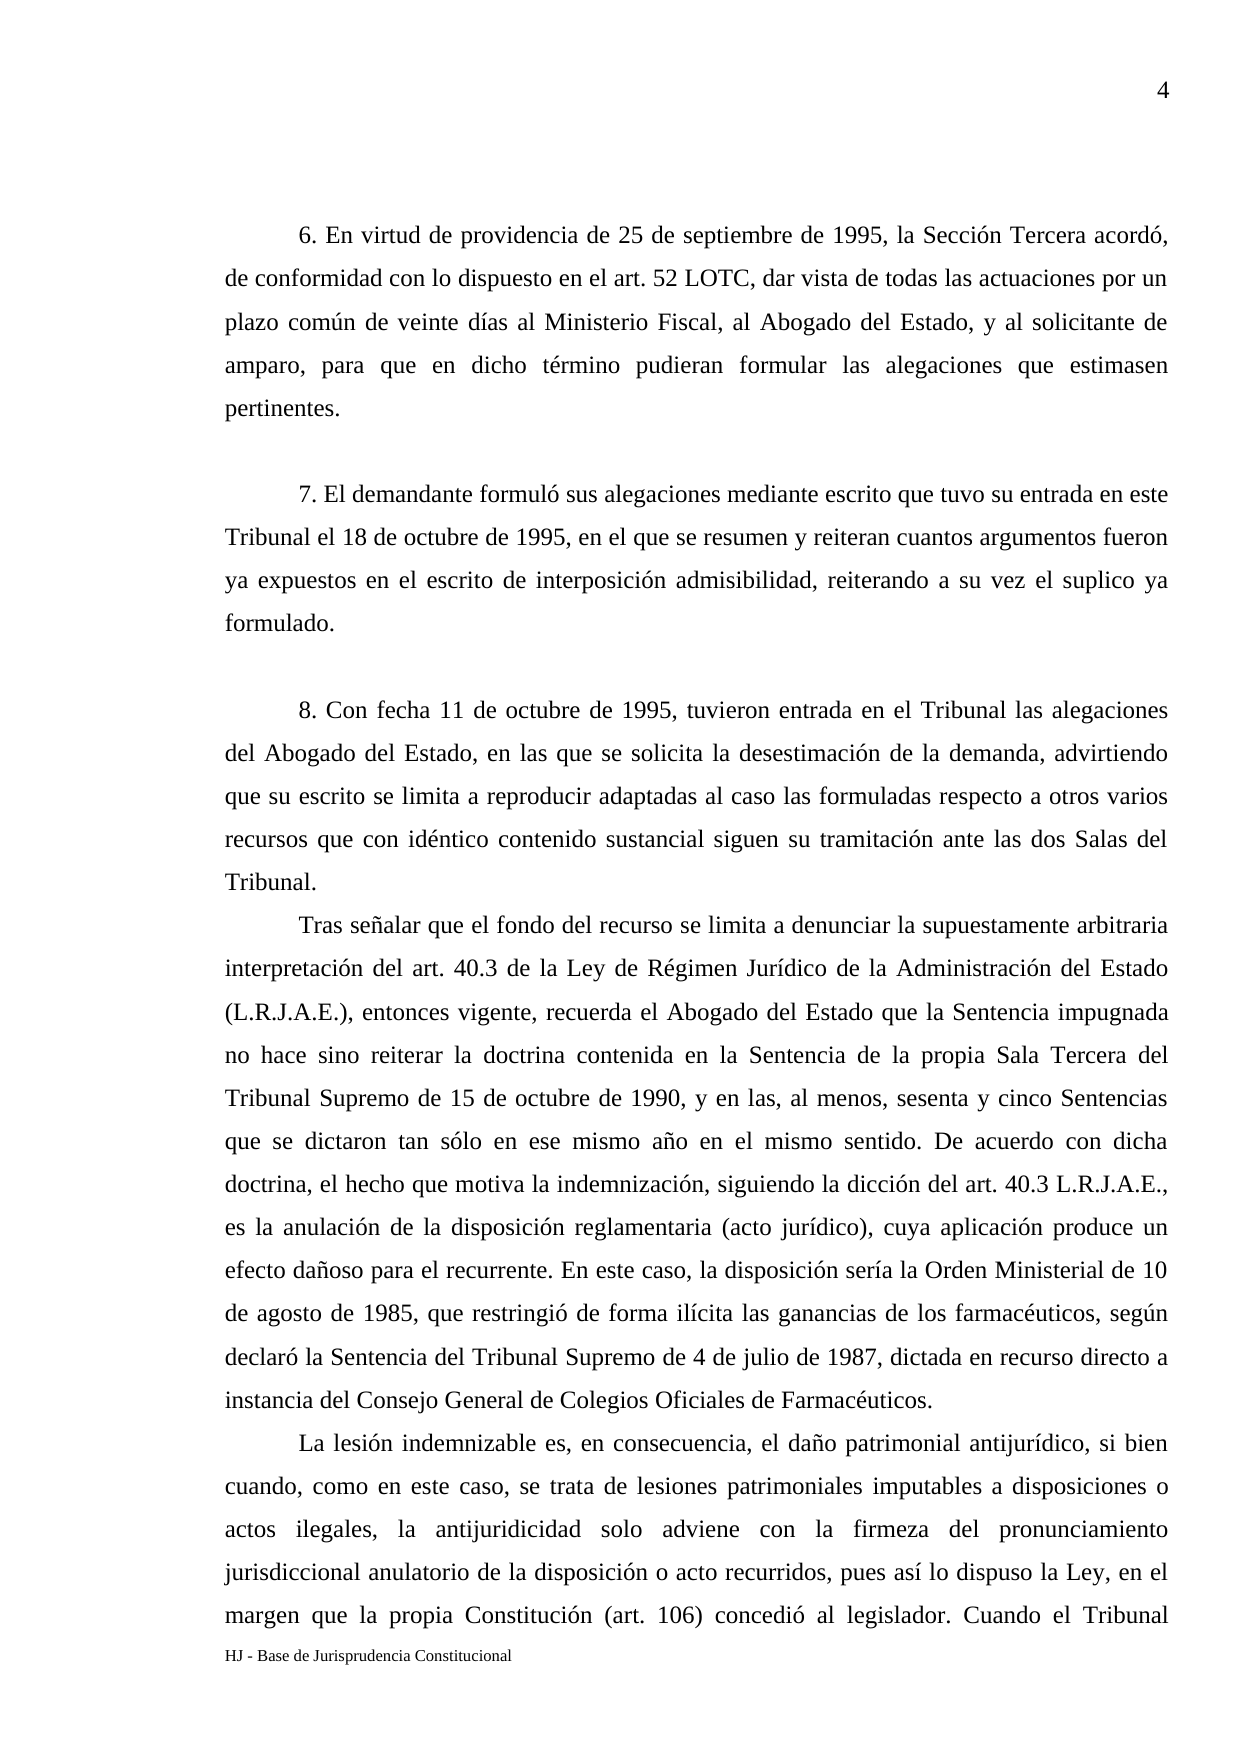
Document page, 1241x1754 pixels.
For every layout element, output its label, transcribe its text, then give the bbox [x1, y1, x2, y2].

text 7. El demandante formuló sus alegaciones mediante escrito que tuvo su entrada en este Tribunal el 18 de octubre de 1995, en el que se resumen y reiteran cuantos argumentos fueron ya expuestos en el escrito de interposición admisibilidad, reiterando a su vez el suplico ya formulado. [224, 479, 1169, 637]
text Tras señalar que el fondo del recurso se limita a denunciar la supuestamente arbitraria interpretación del art. 40.3 de la Ley de Régimen Jurídico de la Administración del Estado (L.R.J.A.E.), entonces vigente, recuerda el Abogado del Estado que la Sentencia impugnada no hace sino reiterar la doctrina contenida en la Sentencia de la propia Sala Tercera del Tribunal Supremo de 15 de octubre de 1990, y en las, al menos, sesenta y cinco Sentencias que se dictaron tan sólo en ese mismo año en el mismo sentido. De acuerdo con dicha doctrina, el hecho que motiva la indemnización, siguiendo la dicción del art. 40.3 L.R.J.A.E., es la anulación de la disposición reglamentaria (acto jurídico), cuya aplicación produce un efecto dañoso para el recurrente. En este caso, la disposición sería la Orden Ministerial de 10 de agosto de 1985, que restringió de forma ilícita las ganancias de los farmacéuticos, según declaró la Sentencia del Tribunal Supremo de 4 de julio de 1987, dictada en recurso directo a instancia del Consejo General de Colegios Oficiales de Farmacéuticos. [224, 910, 1169, 1413]
text 6. En virtud de providencia de 25 de septiembre de 1995, la Sección Tercera acordó, de conformidad con lo dispuesto en el art. 52 LOTC, dar vista de todas las actuaciones por un plazo común de veinte días al Ministerio Fiscal, al Abogado del Estado, y al solicitante de amparo, para que en dicho término pudieran formular las alegaciones que estimasen pertinentes. [224, 220, 1169, 422]
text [224, 1428, 1169, 1629]
text 8. Con fecha 11 de octubre de 1995, tuvieron entrada en el Tribunal las alegaciones del Abogado del Estado, en las que se solicita la desestimación de la demanda, advirtiendo que su escrito se limita a reproducir adaptadas al caso las formuladas respecto a otros varios recursos que con idéntico contenido sustancial siguen su tramitación ante las dos Salas del Tribunal. [224, 695, 1169, 896]
